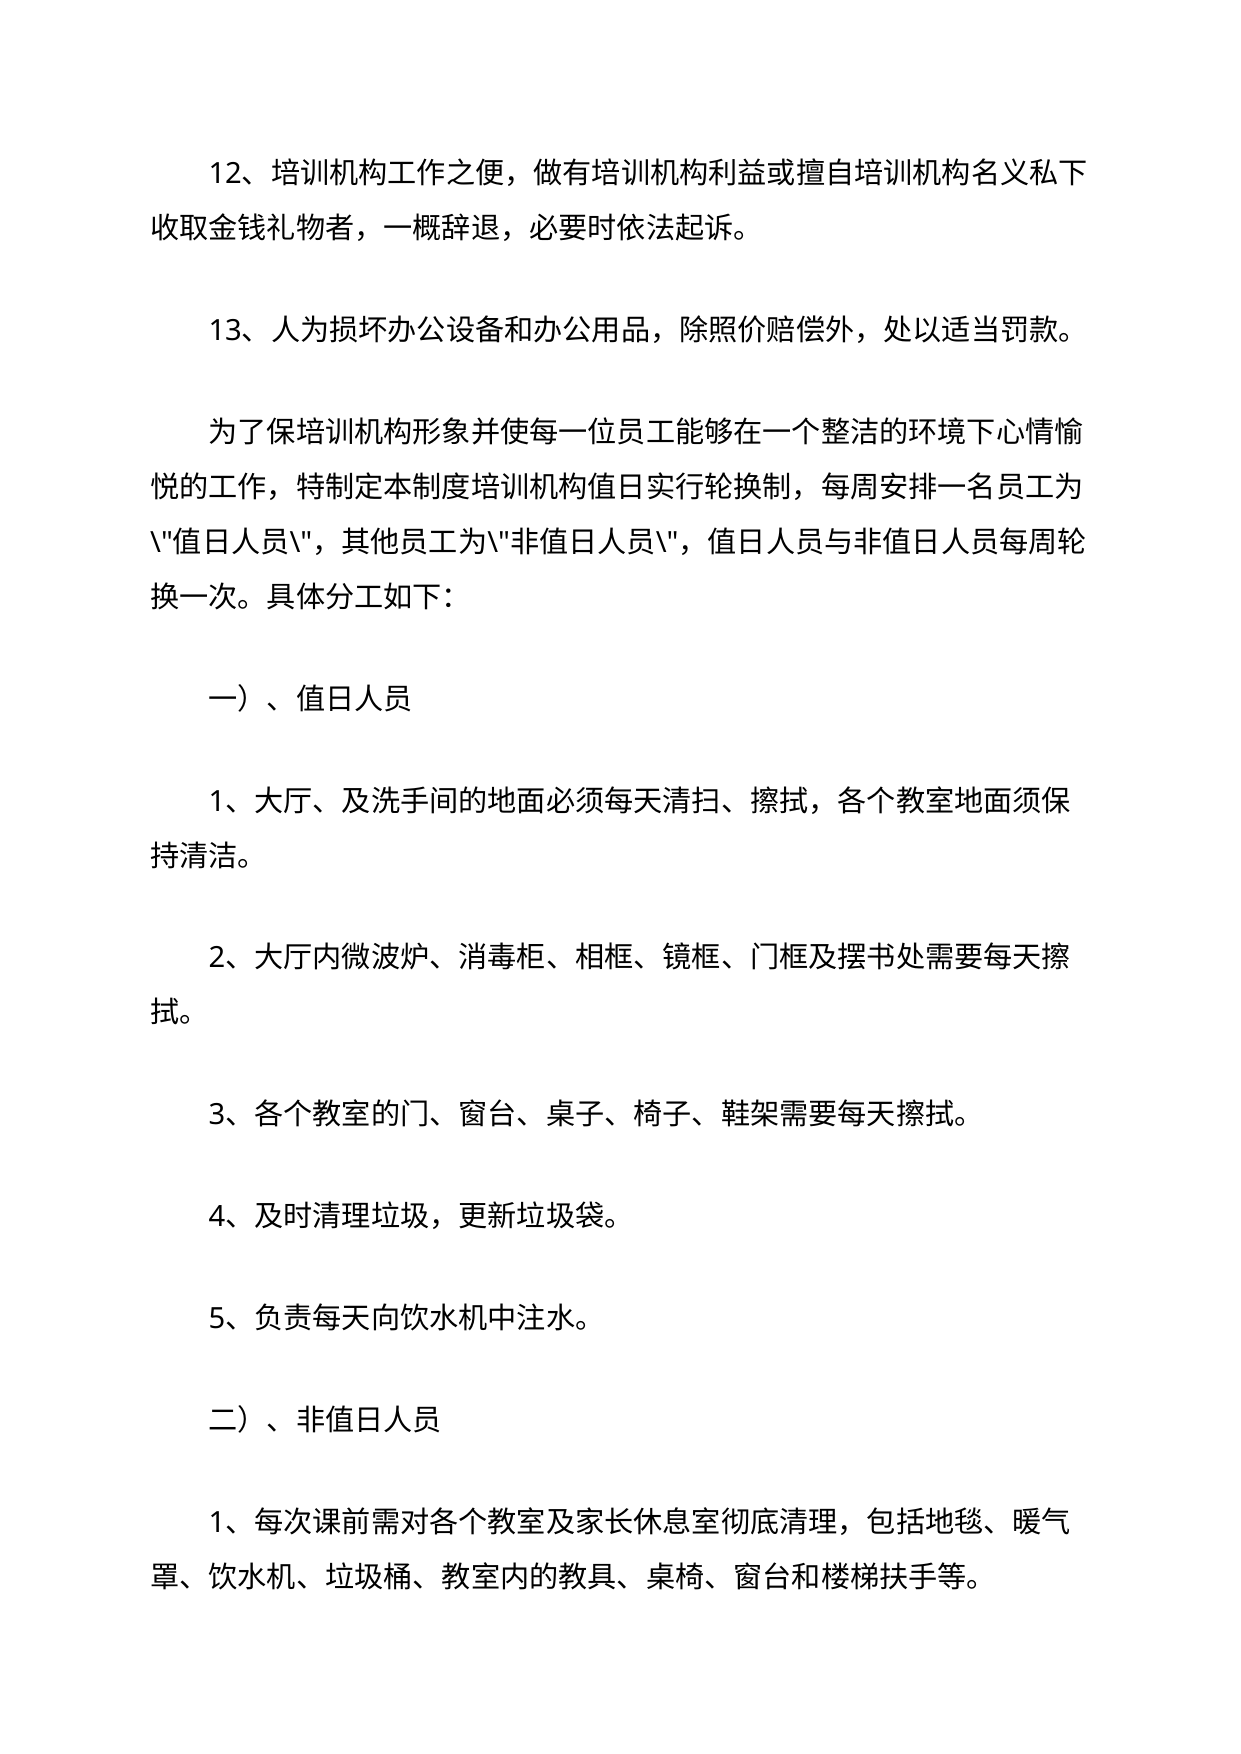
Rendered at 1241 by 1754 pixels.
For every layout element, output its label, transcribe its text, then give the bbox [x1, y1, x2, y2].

text 为了保培训机构形象并使每一位员工能够在一个整洁的环境下心情愉悦的工作，特制定本制度培训机构值日实行轮换制，每周安排一名员工为\"值日人员\"，其他员工为\"非值日人员\"，值日人员与非值日人员每周轮换一次。具体分工如下： [150, 409, 1090, 616]
text 12、培训机构工作之便，做有培训机构利益或擅自培训机构名义私下收取金钱礼物者，一概辞退，必要时依法起诉。 [150, 150, 1090, 247]
text 二）、非值日人员 [150, 1397, 1090, 1439]
text 5、负责每天向饮水机中注水。 [150, 1294, 1090, 1337]
text 3、各个教室的门、窗台、桌子、椅子、鞋架需要每天擦拭。 [150, 1091, 1090, 1133]
text 4、及时清理垃圾，更新垃圾袋。 [150, 1193, 1090, 1235]
text 1、每次课前需对各个教室及家长休息室彻底清理，包括地毯、暖气罩、饮水机、垃圾桶、教室内的教具、桌椅、窗台和楼梯扶手等。 [150, 1498, 1090, 1596]
text 1、大厅、及洗手间的地面必须每天清扫、擦拭，各个教室地面须保持清洁。 [150, 777, 1090, 874]
text 13、人为损坏办公设备和办公用品，除照价赔偿外，处以适当罚款。 [150, 307, 1090, 349]
text 一）、值日人员 [150, 675, 1090, 718]
text 2、大厅内微波炉、消毒柜、相框、镜框、门框及摆书处需要每天擦拭。 [150, 934, 1090, 1031]
